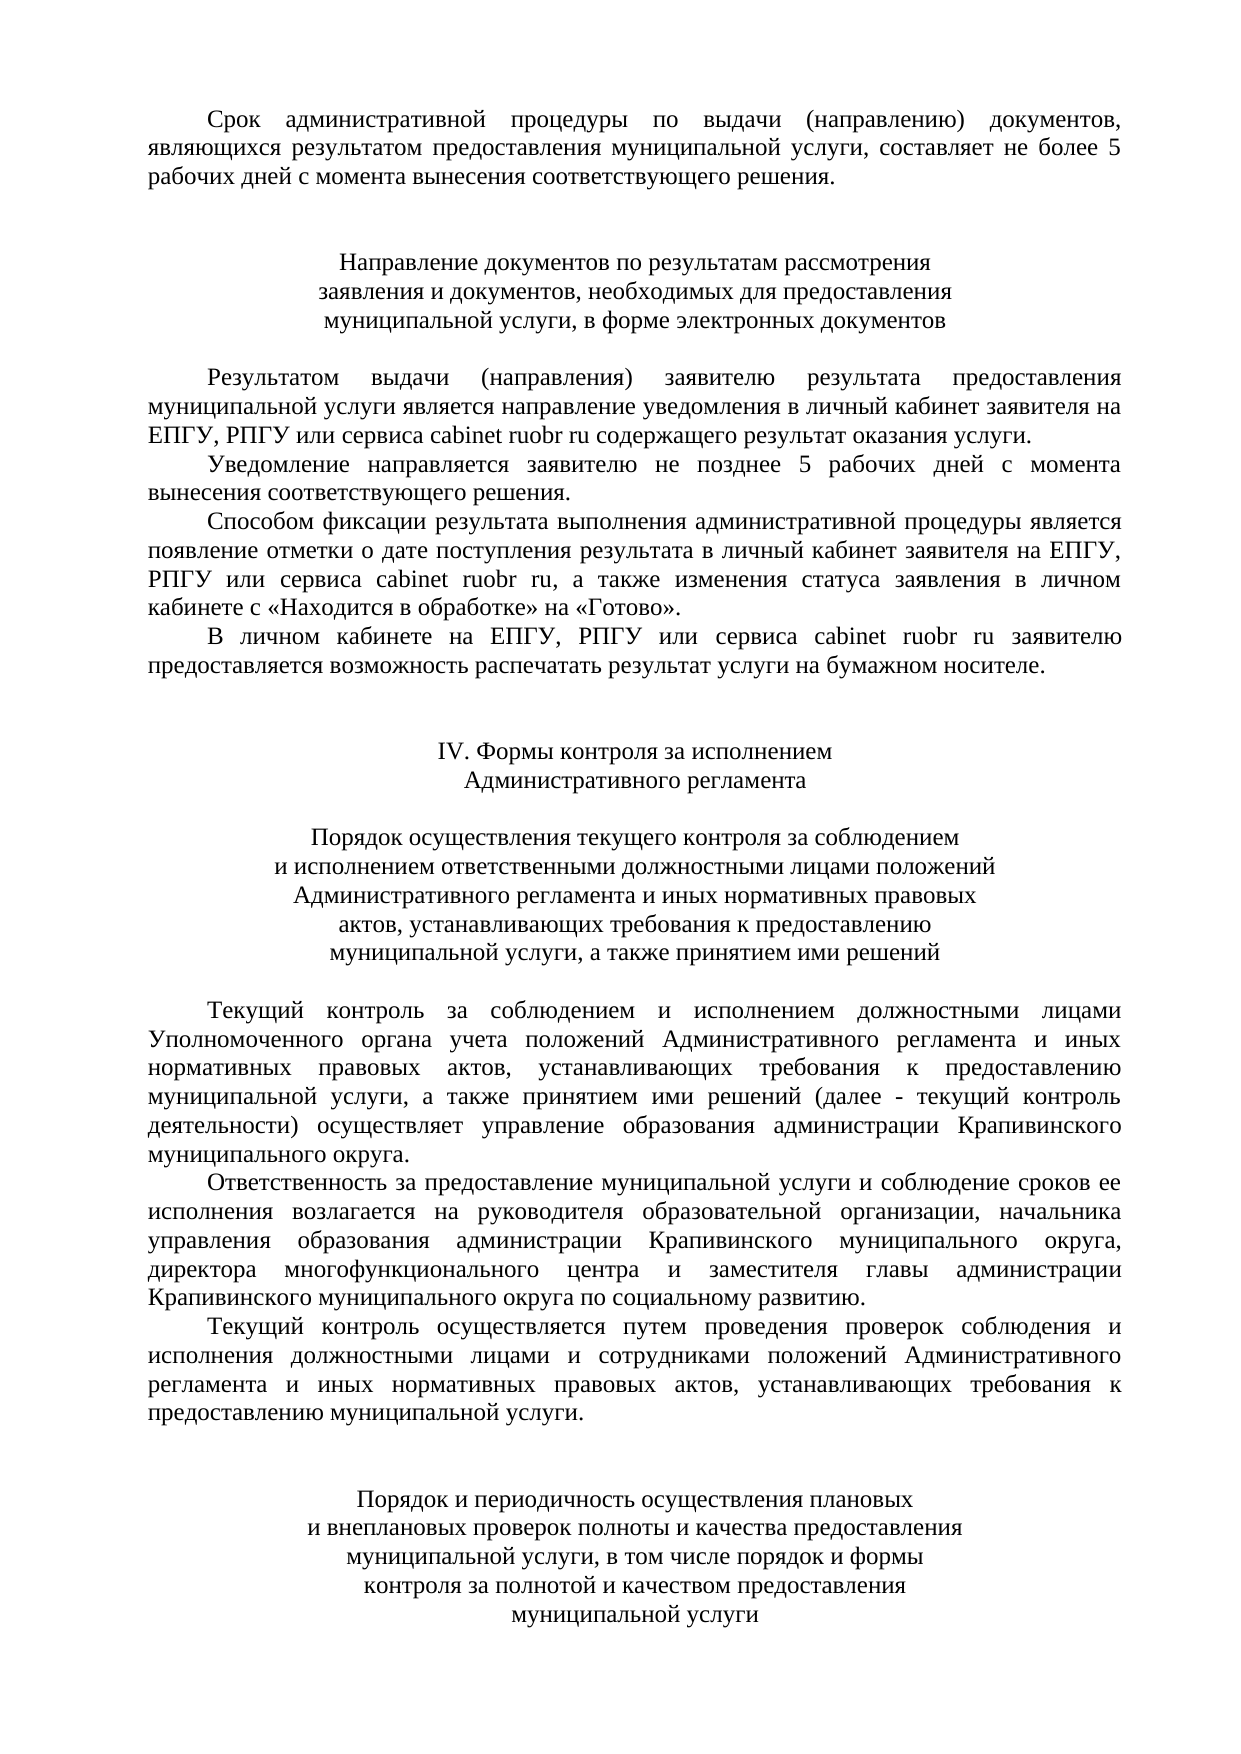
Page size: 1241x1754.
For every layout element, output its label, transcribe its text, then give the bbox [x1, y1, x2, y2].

text Направление документов по результатам рассмотрения [148, 247, 1122, 276]
text Текущий контроль осуществляется путем проведения проверок соблюдения и исполнения должностными лицами и сотрудниками положений Административного регламента и иных нормативных правовых актов, устанавливающих требования к предоставлению муниципальной услуги. [148, 1311, 1122, 1426]
text Ответственность за предоставление муниципальной услуги и соблюдение сроков ее исполнения возлагается на руководителя образовательной организации, начальника управления образования администрации Крапивинского муниципального округа, директора многофункционального центра и заместителя главы администрации Крапивинского муниципального округа по социальному развитию. [148, 1167, 1122, 1311]
text актов, устанавливающих требования к предоставлению [148, 909, 1122, 937]
text и исполнением ответственными должностными лицами положений [148, 851, 1122, 880]
text муниципальной услуги, а также принятием ими решений [148, 937, 1122, 966]
text Административного регламента [148, 765, 1122, 794]
text муниципальной услуги [148, 1599, 1122, 1627]
text IV. Формы контроля за исполнением [148, 736, 1122, 765]
text и внеплановых проверок полноты и качества предоставления [148, 1512, 1122, 1541]
text В личном кабинете на ЕПГУ, РПГУ или сервиса cabinet ruobr ru заявителю предоставляется возможность распечатать результат услуги на бумажном носителе. [148, 621, 1122, 679]
text Срок административной процедуры по выдачи (направлению) документов, являющихся результатом предоставления муниципальной услуги, составляет не более 5 рабочих дней с момента вынесения соответствующего решения. [148, 104, 1122, 190]
text Порядок и периодичность осуществления плановых [148, 1484, 1122, 1512]
text муниципальной услуги, в том числе порядок и формы [148, 1541, 1122, 1570]
text муниципальной услуги, в форме электронных документов [148, 305, 1122, 334]
text Результатом выдачи (направления) заявителю результата предоставления муниципальной услуги является направление уведомления в личный кабинет заявителя на ЕПГУ, РПГУ или сервиса cabinet ruobr ru содержащего результат оказания услуги. [148, 362, 1122, 449]
text заявления и документов, необходимых для предоставления [148, 276, 1122, 305]
text Текущий контроль за соблюдением и исполнением должностными лицами Уполномоченного органа учета положений Административного регламента и иных нормативных правовых актов, устанавливающих требования к предоставлению муниципальной услуги, а также принятием ими решений (далее - текущий контроль деятельности) осуществляет управление образования администрации Крапивинского муниципального округа. [148, 995, 1122, 1167]
text Административного регламента и иных нормативных правовых [148, 880, 1122, 909]
text Порядок осуществления текущего контроля за соблюдением [148, 822, 1122, 851]
text Уведомление направляется заявителю не позднее 5 рабочих дней с момента вынесения соответствующего решения. [148, 449, 1122, 506]
text Способом фиксации результата выполнения административной процедуры является появление отметки о дате поступления результата в личный кабинет заявителя на ЕПГУ, РПГУ или сервиса cabinet ruobr ru, а также изменения статуса заявления в личном кабинете с «Находится в обработке» на «Готово». [148, 506, 1122, 621]
text контроля за полнотой и качеством предоставления [148, 1570, 1122, 1599]
